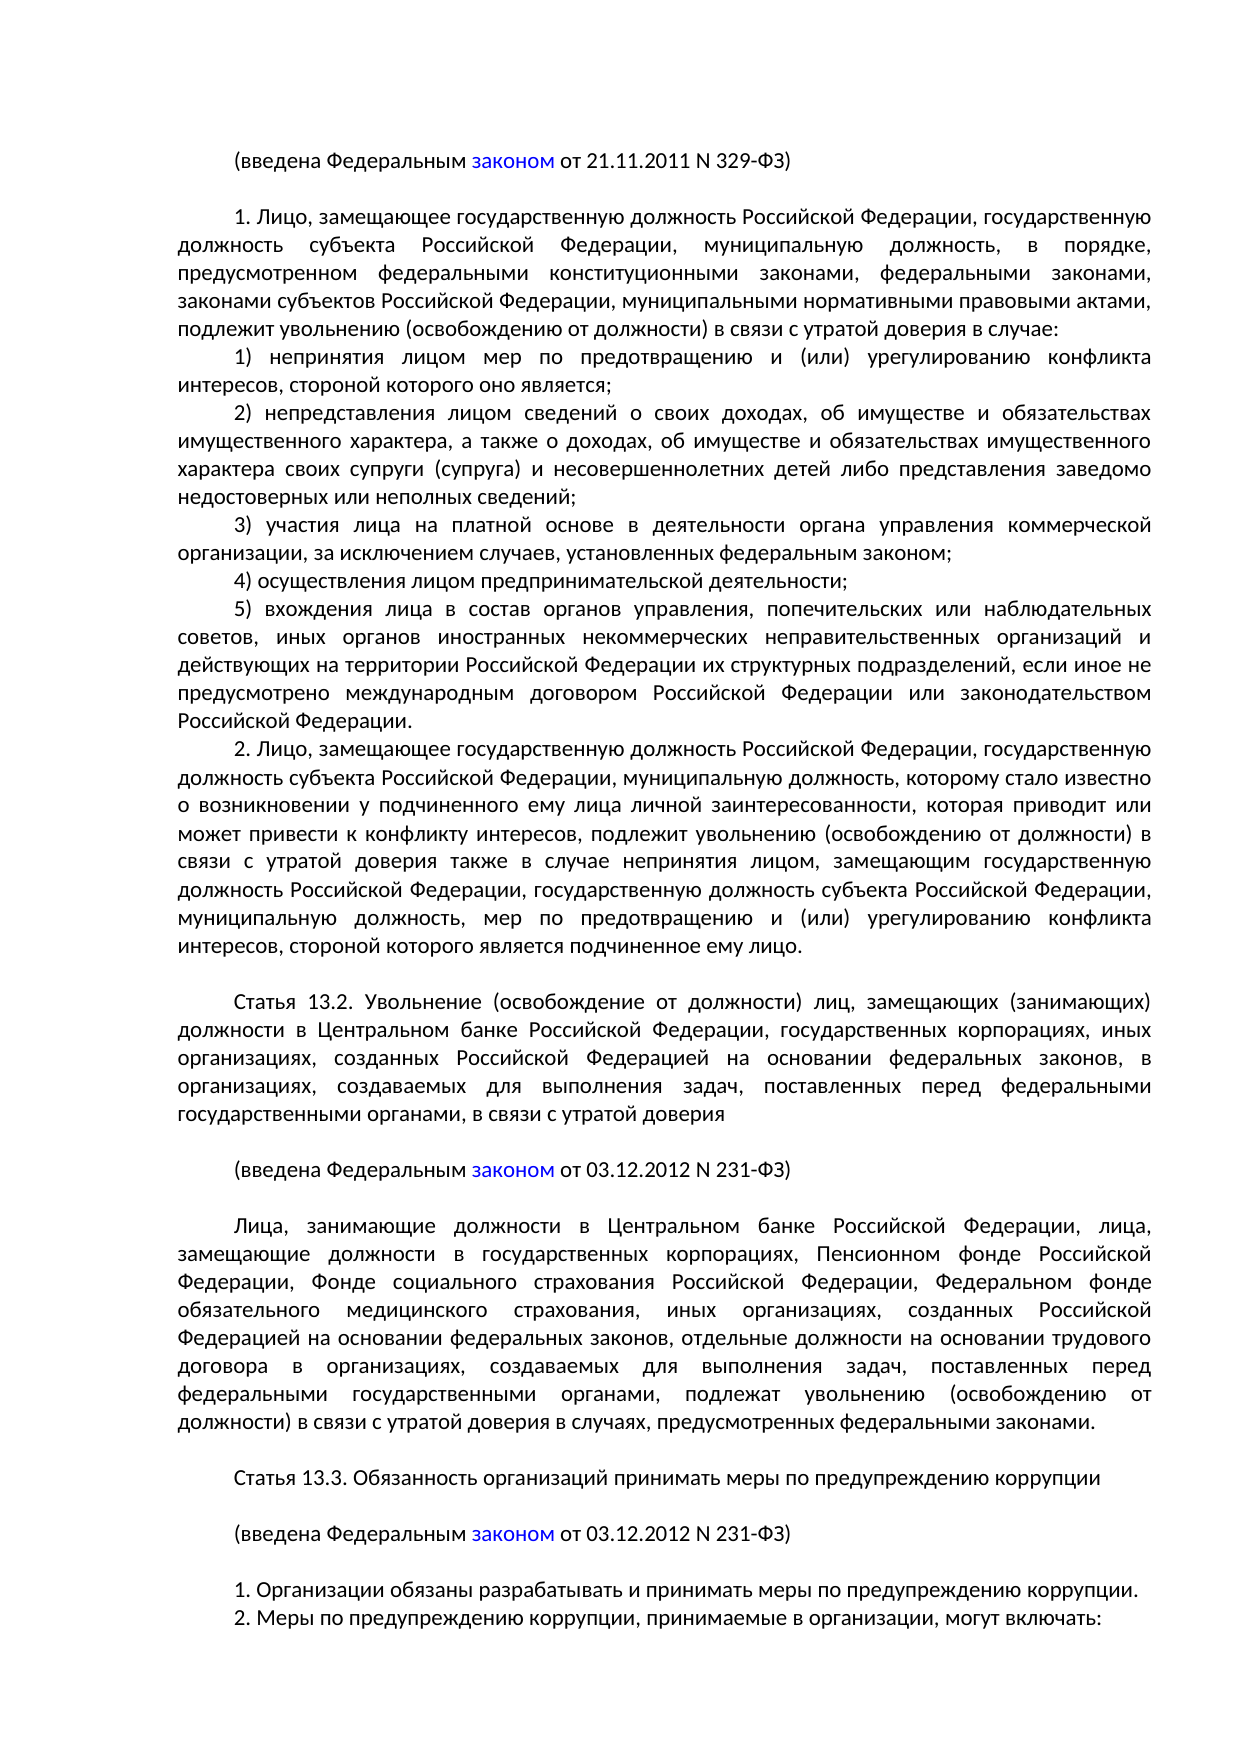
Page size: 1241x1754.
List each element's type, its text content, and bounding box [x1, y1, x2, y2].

text 2) непредставления лицом сведений о своих доходах, об имуществе и обязательствах имущественного характера, а также о доходах, об имуществе и обязательствах имущественного характера своих супруги (супруга) и несовершеннолетних детей либо представления заведомо недостоверных или неполных сведений; [177, 398, 1152, 510]
text Статья 13.2. Увольнение (освобождение от должности) лиц, замещающих (занимающих) должности в Центральном банке Российской Федерации, государственных корпорациях, иных организациях, созданных Российской Федерацией на основании федеральных законов, в организациях, создаваемых для выполнения задач, поставленных перед федеральными государственными органами, в связи с утратой доверия [177, 987, 1152, 1127]
text 3) участия лица на платной основе в деятельности органа управления коммерческой организации, за исключением случаев, установленных федеральным законом; [177, 510, 1152, 566]
text Лица, занимающие должности в Центральном банке Российской Федерации, лица, замещающие должности в государственных корпорациях, Пенсионном фонде Российской Федерации, Фонде социального страхования Российской Федерации, Федеральном фонде обязательного медицинского страхования, иных организациях, созданных Российской Федерацией на основании федеральных законов, отдельные должности на основании трудового договора в организациях, создаваемых для выполнения задач, поставленных перед федеральными государственными органами, подлежат увольнению (освобождению от должности) в связи с утратой доверия в случаях, предусмотренных федеральными законами. [177, 1211, 1152, 1435]
text 1. Лицо, замещающее государственную должность Российской Федерации, государственную должность субъекта Российской Федерации, муниципальную должность, в порядке, предусмотренном федеральными конституционными законами, федеральными законами, законами субъектов Российской Федерации, муниципальными нормативными правовыми актами, подлежит увольнению (освобождению от должности) в связи с утратой доверия в случае: [177, 202, 1152, 342]
text (введена Федеральным законом от 21.11.2011 N 329-ФЗ) [177, 146, 1152, 174]
text Статья 13.3. Обязанность организаций принимать меры по предупреждению коррупции [177, 1463, 1152, 1491]
text 2. Лицо, замещающее государственную должность Российской Федерации, государственную должность субъекта Российской Федерации, муниципальную должность, которому стало известно о возникновении у подчиненного ему лица личной заинтересованности, которая приводит или может привести к конфликту интересов, подлежит увольнению (освобождению от должности) в связи с утратой доверия также в случае непринятия лицом, замещающим государственную должность Российской Федерации, государственную должность субъекта Российской Федерации, муниципальную должность, мер по предотвращению и (или) урегулированию конфликта интересов, стороной которого является подчиненное ему лицо. [177, 734, 1152, 959]
text (введена Федеральным законом от 03.12.2012 N 231-ФЗ) [177, 1155, 1152, 1183]
text 5) вхождения лица в состав органов управления, попечительских или наблюдательных советов, иных органов иностранных некоммерческих неправительственных организаций и действующих на территории Российской Федерации их структурных подразделений, если иное не предусмотрено международным договором Российской Федерации или законодательством Российской Федерации. [177, 594, 1152, 734]
text 1) непринятия лицом мер по предотвращению и (или) урегулированию конфликта интересов, стороной которого оно является; [177, 342, 1152, 398]
text 1. Организации обязаны разрабатывать и принимать меры по предупреждению коррупции. [177, 1575, 1152, 1603]
text (введена Федеральным законом от 03.12.2012 N 231-ФЗ) [177, 1519, 1152, 1547]
text 4) осуществления лицом предпринимательской деятельности; [177, 566, 1152, 594]
text 2. Меры по предупреждению коррупции, принимаемые в организации, могут включать: [177, 1603, 1152, 1631]
